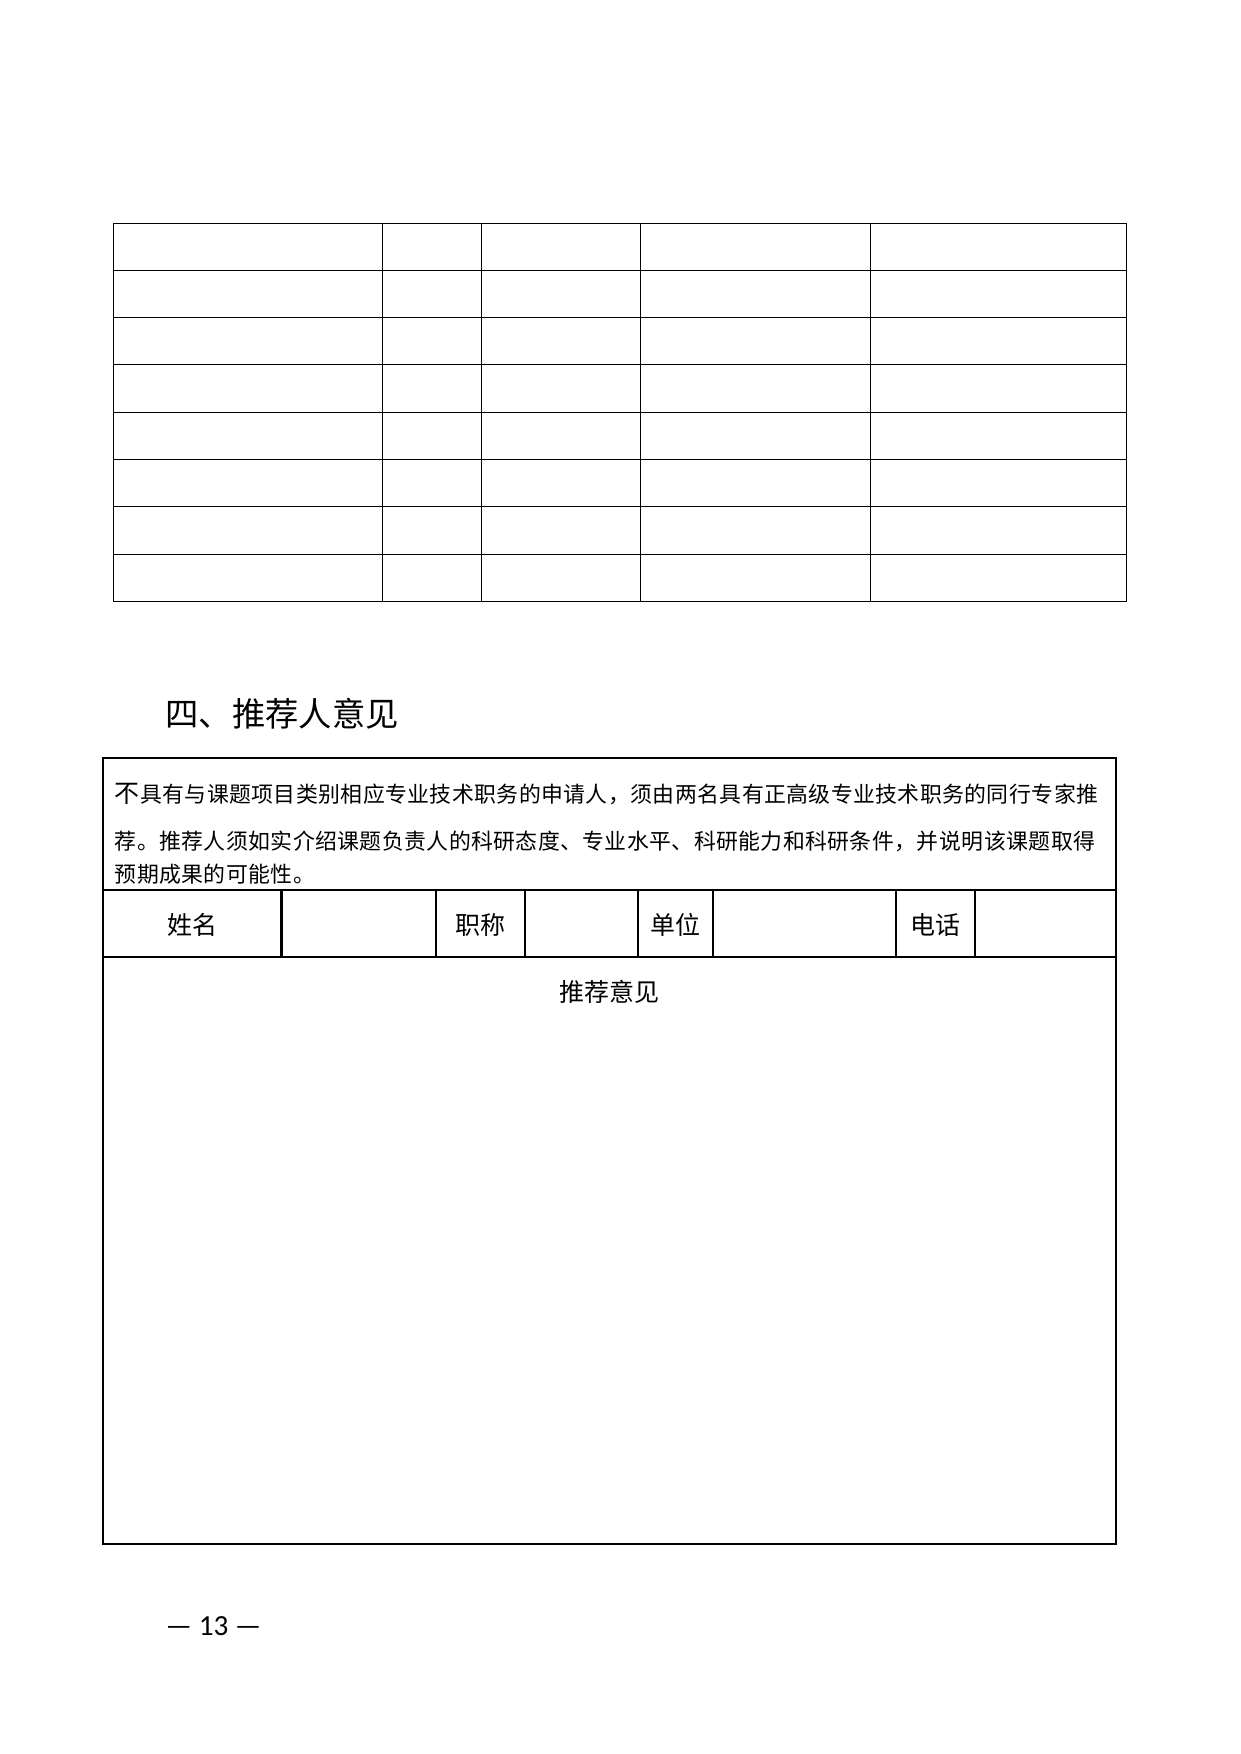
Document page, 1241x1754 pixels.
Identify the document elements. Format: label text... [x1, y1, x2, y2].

table_cell [114, 224, 382, 270]
table_cell [641, 318, 870, 364]
table_cell [482, 460, 640, 506]
table_cell [871, 460, 1126, 506]
table_cell [482, 224, 640, 270]
table_cell [383, 365, 481, 412]
table_cell [114, 507, 382, 553]
table_cell [114, 555, 382, 601]
table_cell [383, 224, 481, 270]
table_cell [383, 318, 481, 364]
table_cell [714, 891, 895, 956]
table_cell [526, 891, 637, 956]
table_cell [114, 413, 382, 459]
table_cell [641, 224, 870, 270]
table_cell 姓名 [104, 891, 280, 956]
table_cell [383, 271, 481, 317]
table_cell [871, 555, 1126, 601]
table_cell [482, 413, 640, 459]
table_cell [641, 271, 870, 317]
table_cell [871, 365, 1126, 412]
table_cell [871, 318, 1126, 364]
table_cell [482, 365, 640, 412]
table_cell [114, 460, 382, 506]
table_cell [641, 365, 870, 412]
table_cell [976, 891, 1115, 956]
table_cell [114, 271, 382, 317]
table_cell [482, 555, 640, 601]
table_cell [871, 224, 1126, 270]
table_cell [383, 413, 481, 459]
table_cell [641, 413, 870, 459]
table_cell [482, 271, 640, 317]
table_cell 推荐意见 推荐人签名： 年 月 日 [104, 958, 1115, 1543]
table_cell [383, 555, 481, 601]
table_cell 职称 [437, 891, 524, 956]
table_cell [871, 271, 1126, 317]
table_cell [114, 365, 382, 412]
text 四、推荐人意见 [165, 679, 1075, 744]
table_cell [114, 318, 382, 364]
table_cell [482, 318, 640, 364]
table_header 不具有与课题项目类别相应专业技术职务的申请人，须由两名具有正高级专业技术职务的同行专家推荐。推荐人须如实介绍课题负责人的科研态度、专业水平、科研能力和科研条件，并说明该课题取得预期成果的可能性。 [104, 759, 1115, 889]
table_cell 电话 [897, 891, 974, 956]
table_cell [641, 460, 870, 506]
table_cell [383, 460, 481, 506]
table_cell [641, 507, 870, 553]
table_cell [641, 555, 870, 601]
table_cell [871, 413, 1126, 459]
table_cell 单位 [639, 891, 712, 956]
table_cell [283, 891, 435, 956]
table_cell [871, 507, 1126, 553]
table_cell [482, 507, 640, 553]
table_cell [383, 507, 481, 553]
